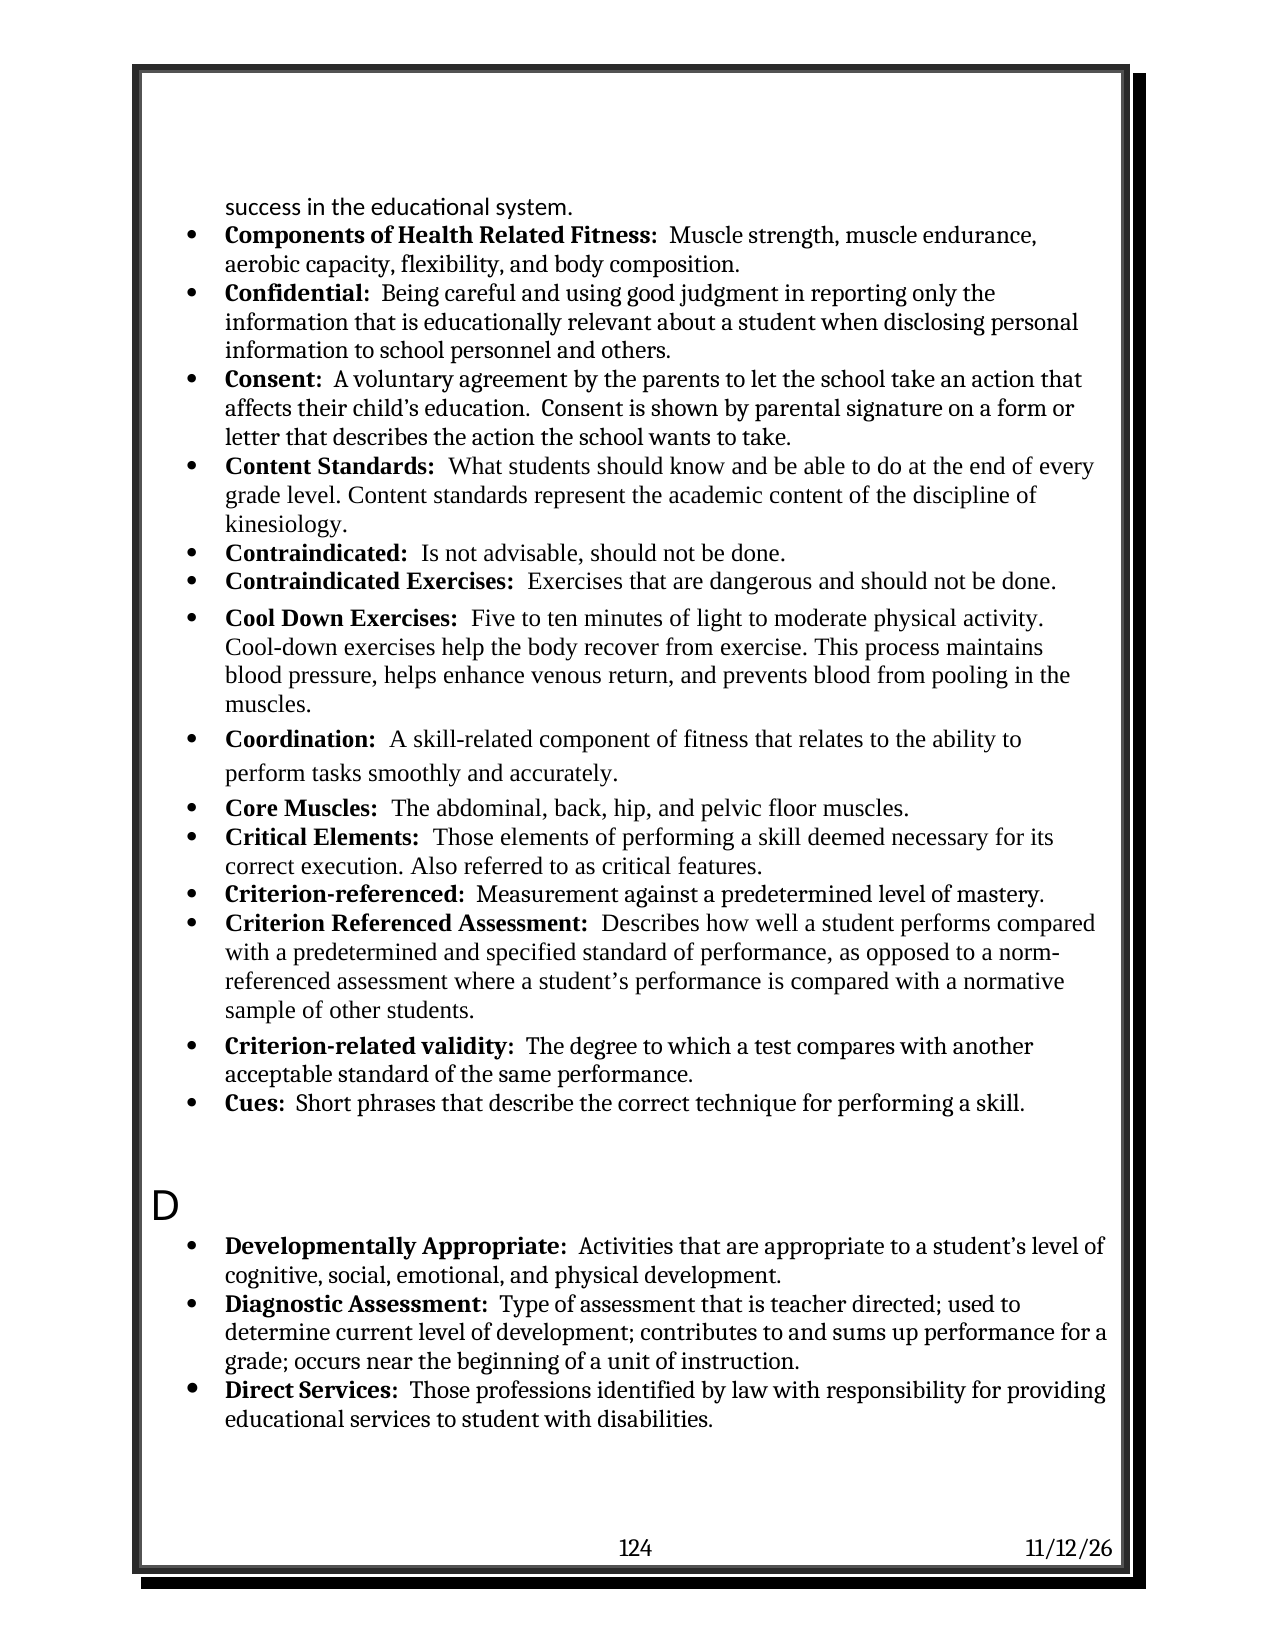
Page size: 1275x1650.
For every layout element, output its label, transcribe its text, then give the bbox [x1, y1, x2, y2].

list Components of Health Related Fitness: Muscle strength, muscle endurance, aerobic capacity, flexibility, and body composition. [187, 221, 1112, 279]
list Critical Elements: Those elements of performing a skill deemed necessary for its correct execution. Also referred to as critical features. [187, 822, 1102, 880]
text D [150, 1175, 1112, 1232]
list Content Standards: What students should know and be able to do at the end of every grade level. Content standards represent the academic content of the discipline of kinesiology. [187, 451, 1102, 538]
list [187, 191, 1112, 221]
list Core Muscles: The abdominal, back, hip, and pelvic floor muscles. [187, 787, 1112, 822]
list Diagnostic Assessment: Type of assessment that is teacher directed; used to determine current level of development; contributes to and sums up performance for a grade; occurs near the beginning of a unit of instruction. [187, 1289, 1112, 1376]
list Confidential: Being careful and using good judgment in reporting only the information that is educationally relevant about a student when disclosing personal information to school personnel and others. [187, 279, 1112, 365]
list Developmentally Appropriate: Activities that are appropriate to a student’s level of cognitive, social, emotional, and physical development. [187, 1232, 1112, 1289]
list Cool Down Exercises: Five to ten minutes of light to moderate physical activity. Cool-down exercises help the body recover from exercise. This process maintains blood pressure, helps enhance venous return, and prevents blood from pooling in the muscles. [187, 603, 1091, 718]
list Contraindicated: Is not advisable, should not be done. [187, 538, 1112, 566]
list Consent: A voluntary agreement by the parents to let the school take an action that affects their child’s education. Consent is shown by parental signature on a form or letter that describes the action the school wants to take. [187, 365, 1112, 451]
list Cues: Short phrases that describe the correct technique for performing a skill. [187, 1089, 1112, 1118]
list Criterion-related validity: The degree to which a test compares with another acceptable standard of the same performance. [187, 1032, 1112, 1089]
list Direct Services: Those professions identified by law with responsibility for providing educational services to student with disabilities. [187, 1376, 1112, 1433]
list Coordination: A skill-related component of fitness that relates to the ability to perform tasks smoothly and accurately. [187, 718, 1085, 787]
list Criterion-referenced: Measurement against a predetermined level of mastery. [187, 880, 1112, 908]
list Contraindicated Exercises: Exercises that are dangerous and should not be done. [187, 566, 1112, 595]
list Criterion Referenced Assessment: Describes how well a student performs compared with a predetermined and specified standard of performance, as opposed to a norm-referenced assessment where a student’s performance is compared with a normative sample of other students. [187, 908, 1112, 1023]
